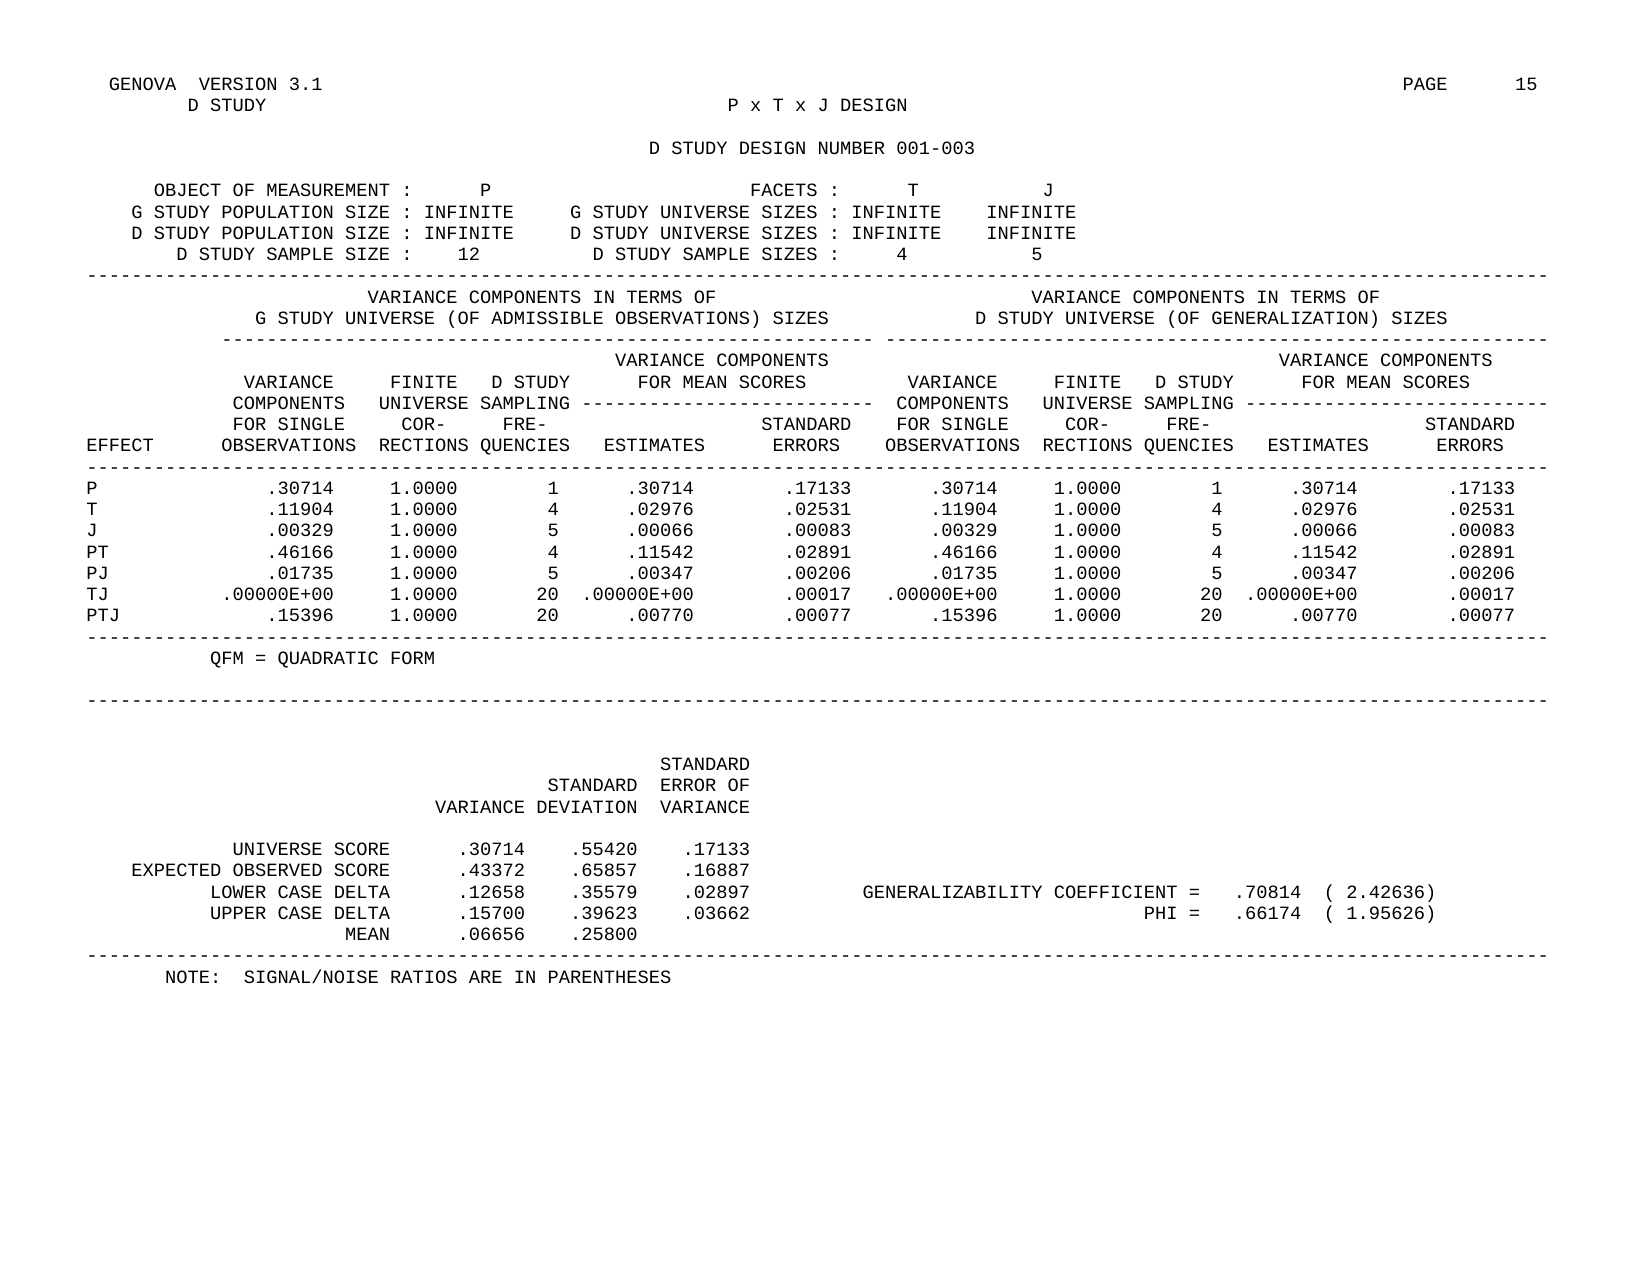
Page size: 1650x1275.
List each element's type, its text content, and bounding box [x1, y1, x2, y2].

text UNIVERSE SCORE .30714 .55420 .17133 [75, 840, 1575, 861]
text ---------------------------------------------------------------------------------------------------------------------------------- [75, 457, 1575, 479]
text D STUDY P x T x J DESIGN [75, 96, 1575, 117]
text STANDARD [75, 755, 1575, 776]
text VARIANCE COMPONENTS IN TERMS OF VARIANCE COMPONENTS IN TERMS OF [75, 287, 1575, 309]
text GENOVA VERSION 3.1 PAGE 15 [75, 75, 1575, 96]
text COMPONENTS UNIVERSE SAMPLING -------------------------- COMPONENTS UNIVERSE SAMPLING --------------------------- [75, 394, 1575, 415]
text G STUDY UNIVERSE (OF ADMISSIBLE OBSERVATIONS) SIZES D STUDY UNIVERSE (OF GENERALIZATION) SIZES [75, 309, 1575, 330]
text STANDARD ERROR OF [75, 776, 1575, 797]
text PJ .01735 1.0000 5 .00347 .00206 .01735 1.0000 5 .00347 .00206 [75, 564, 1575, 585]
text VARIANCE COMPONENTS VARIANCE COMPONENTS [75, 351, 1575, 372]
text PT .46166 1.0000 4 .11542 .02891 .46166 1.0000 4 .11542 .02891 [75, 542, 1575, 564]
text TJ .00000E+00 1.0000 20 .00000E+00 .00017 .00000E+00 1.0000 20 .00000E+00 .00017 [75, 585, 1575, 606]
text J .00329 1.0000 5 .00066 .00083 .00329 1.0000 5 .00066 .00083 [75, 521, 1575, 542]
text ---------------------------------------------------------------------------------------------------------------------------------- [75, 691, 1575, 712]
text ---------------------------------------------------------------------------------------------------------------------------------- [75, 266, 1575, 287]
text VARIANCE DEVIATION VARIANCE [75, 797, 1575, 819]
text EXPECTED OBSERVED SCORE .43372 .65857 .16887 [75, 861, 1575, 882]
text PTJ .15396 1.0000 20 .00770 .00077 .15396 1.0000 20 .00770 .00077 [75, 606, 1575, 627]
text OBJECT OF MEASUREMENT : P FACETS : T J [75, 181, 1575, 202]
text VARIANCE FINITE D STUDY FOR MEAN SCORES VARIANCE FINITE D STUDY FOR MEAN SCORES [75, 372, 1575, 394]
text QFM = QUADRATIC FORM [75, 649, 1575, 670]
text NOTE: SIGNAL/NOISE RATIOS ARE IN PARENTHESES [75, 967, 1575, 989]
text D STUDY POPULATION SIZE : INFINITE D STUDY UNIVERSE SIZES : INFINITE INFINITE [75, 224, 1575, 245]
text G STUDY POPULATION SIZE : INFINITE G STUDY UNIVERSE SIZES : INFINITE INFINITE [75, 202, 1575, 224]
text EFFECT OBSERVATIONS RECTIONS QUENCIES ESTIMATES ERRORS OBSERVATIONS RECTIONS QUENCIES ESTIMATES ERRORS [75, 436, 1575, 457]
text ---------------------------------------------------------- ----------------------------------------------------------- [75, 330, 1575, 351]
text D STUDY DESIGN NUMBER 001-003 [75, 139, 1575, 160]
text UPPER CASE DELTA .15700 .39623 .03662 PHI = .66174 ( 1.95626) [75, 904, 1575, 925]
text T .11904 1.0000 4 .02976 .02531 .11904 1.0000 4 .02976 .02531 [75, 500, 1575, 521]
text MEAN .06656 .25800 [75, 925, 1575, 946]
text P .30714 1.0000 1 .30714 .17133 .30714 1.0000 1 .30714 .17133 [75, 479, 1575, 500]
text LOWER CASE DELTA .12658 .35579 .02897 GENERALIZABILITY COEFFICIENT = .70814 ( 2.42636) [75, 882, 1575, 904]
text D STUDY SAMPLE SIZE : 12 D STUDY SAMPLE SIZES : 4 5 [75, 245, 1575, 266]
text ---------------------------------------------------------------------------------------------------------------------------------- [75, 946, 1575, 967]
text FOR SINGLE COR- FRE- STANDARD FOR SINGLE COR- FRE- STANDARD [75, 415, 1575, 436]
text ---------------------------------------------------------------------------------------------------------------------------------- [75, 627, 1575, 649]
